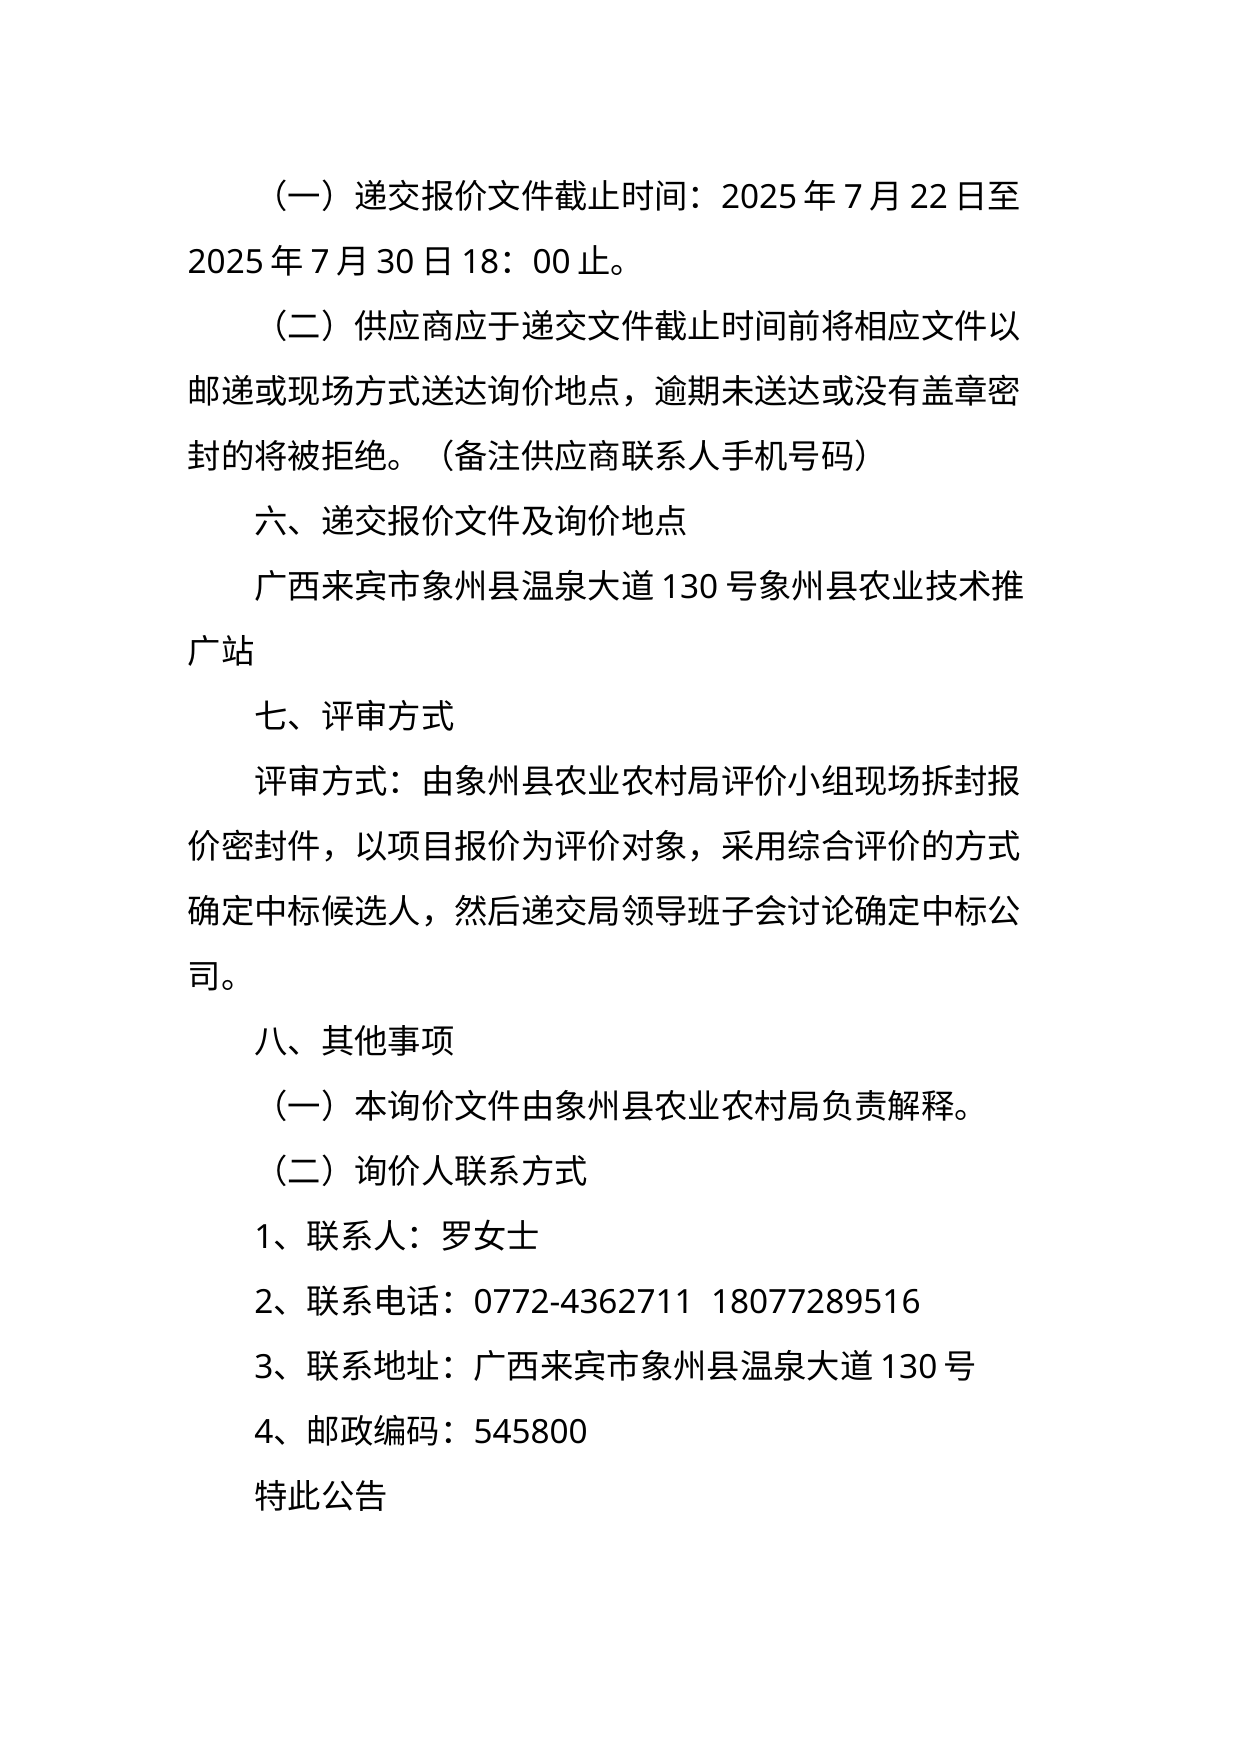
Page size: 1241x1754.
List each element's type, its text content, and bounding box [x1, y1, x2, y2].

list 评审方式：由象州县农业农村局评价小组现场拆封报价密封件，以项目报价为评价对象，采用综合评价的方式确定中标候选人，然后递交局领导班子会讨论确定中标公司。 [187, 747, 1053, 1007]
list 联系地址：广西来宾市象州县温泉大道130号 [187, 1332, 1053, 1397]
list （一）递交报价文件截止时间：2025年7月22日至2025年7月30日18：00止。 [187, 162, 1053, 292]
list 其他事项 [187, 1007, 1053, 1072]
list 邮政编码：545800 [187, 1397, 1053, 1462]
list 特此公告 [187, 1462, 1053, 1527]
list （二）供应商应于递交文件截止时间前将相应文件以邮递或现场方式送达询价地点，逾期未送达或没有盖章密封的将被拒绝。（备注供应商联系人手机号码） [187, 292, 1053, 487]
list 评审方式 [187, 682, 1053, 747]
list 六、递交报价文件及询价地点 [187, 487, 1053, 552]
list 联系人：罗女士 [187, 1202, 1053, 1267]
list 本询价文件由象州县农业农村局负责解释。 [187, 1072, 1053, 1137]
list 询价人联系方式 [187, 1137, 1053, 1202]
list 广西来宾市象州县温泉大道130号象州县农业技术推广站 [187, 552, 1053, 682]
list 联系电话：0772-4362711 18077289516 [187, 1267, 1053, 1332]
